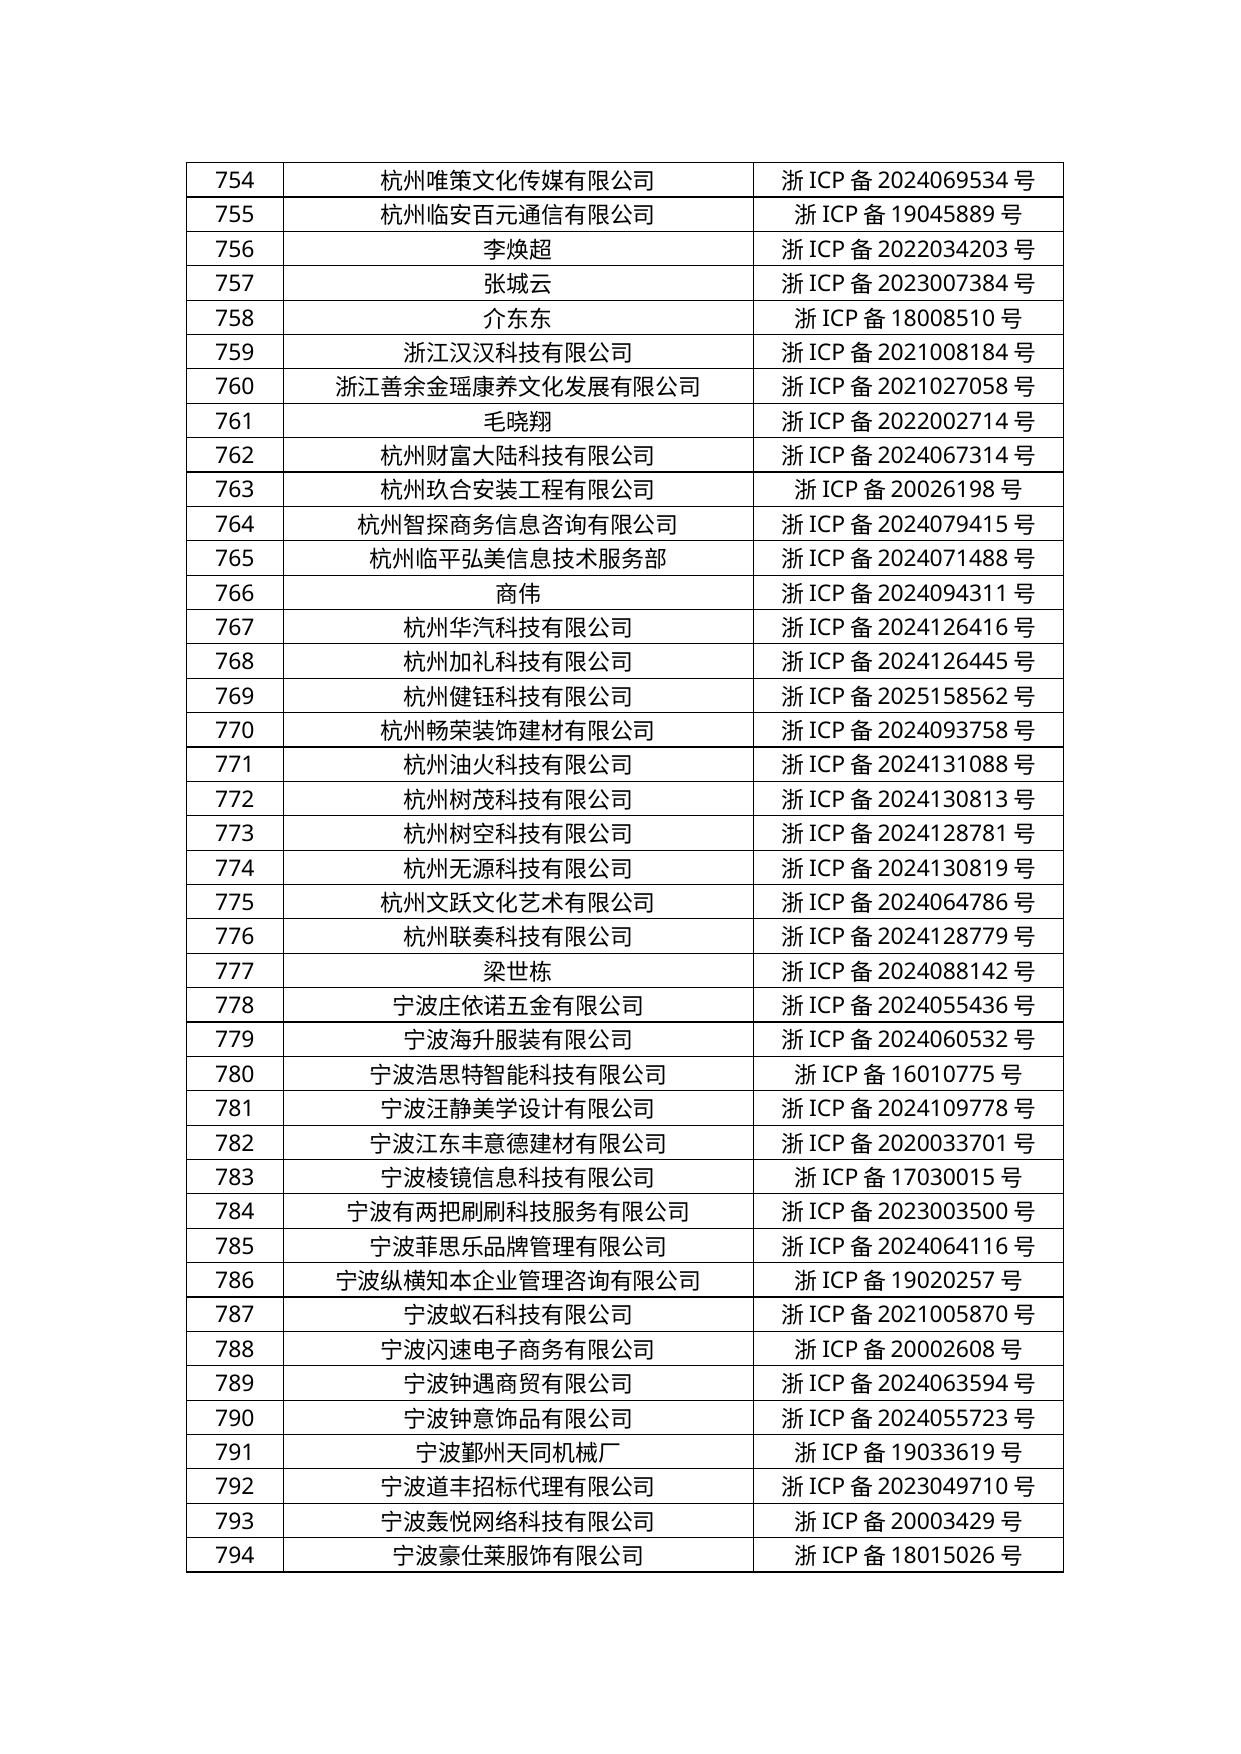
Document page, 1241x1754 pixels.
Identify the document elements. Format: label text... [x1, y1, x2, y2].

table_cell 宁波有两把刷刷科技服务有限公司 [284, 1194, 753, 1228]
table_cell 757 [187, 266, 283, 299]
table_cell 浙ICP备2023007384号 [754, 266, 1063, 299]
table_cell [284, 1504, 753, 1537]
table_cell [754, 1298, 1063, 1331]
table_cell 浙ICP备2024130813号 [754, 782, 1063, 815]
table_cell 760 [187, 369, 283, 403]
table_cell 杭州畅荣装饰建材有限公司 [284, 713, 753, 746]
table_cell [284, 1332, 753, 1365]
table_cell 浙ICP备2023003500号 [754, 1194, 1063, 1228]
table_cell 浙ICP备2024126445号 [754, 644, 1063, 678]
table_cell 773 [187, 816, 283, 849]
table_cell 宁波浩思特智能科技有限公司 [284, 1057, 753, 1090]
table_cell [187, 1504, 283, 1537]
table_cell 浙ICP备2024055436号 [754, 988, 1063, 1021]
table_cell 785 [187, 1229, 283, 1262]
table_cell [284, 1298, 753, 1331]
table_cell 769 [187, 679, 283, 712]
table_cell 浙ICP备2021008184号 [754, 335, 1063, 368]
table_cell 浙ICP备16010775号 [754, 1057, 1063, 1090]
table_cell 宁波棱镜信息科技有限公司 [284, 1160, 753, 1193]
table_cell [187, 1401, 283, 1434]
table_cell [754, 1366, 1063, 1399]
table_cell 杭州树茂科技有限公司 [284, 782, 753, 815]
table_cell 杭州树空科技有限公司 [284, 816, 753, 849]
table_cell 浙ICP备18008510号 [754, 301, 1063, 334]
table_cell 宁波江东丰意德建材有限公司 [284, 1126, 753, 1159]
table_cell 浙ICP备2024126416号 [754, 610, 1063, 643]
table_cell 浙ICP备2024094311号 [754, 576, 1063, 609]
table_cell 杭州临平弘美信息技术服务部 [284, 541, 753, 574]
table_cell 浙ICP备2024067314号 [754, 438, 1063, 471]
table_cell 浙ICP备2024088142号 [754, 954, 1063, 987]
table_cell 李焕超 [284, 232, 753, 265]
table_cell 浙ICP备2024130819号 [754, 851, 1063, 884]
table_cell 772 [187, 782, 283, 815]
table_cell 762 [187, 438, 283, 471]
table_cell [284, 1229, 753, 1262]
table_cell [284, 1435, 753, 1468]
table_cell 杭州财富大陆科技有限公司 [284, 438, 753, 471]
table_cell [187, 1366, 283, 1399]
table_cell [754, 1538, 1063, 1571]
table_cell 765 [187, 541, 283, 574]
table_cell 杭州无源科技有限公司 [284, 851, 753, 884]
table_cell 杭州健钰科技有限公司 [284, 679, 753, 712]
table_cell 767 [187, 610, 283, 643]
table_cell 浙ICP备19045889号 [754, 198, 1063, 231]
table_cell 浙ICP备2024079415号 [754, 507, 1063, 540]
table_cell 764 [187, 507, 283, 540]
table_cell 754 [187, 163, 283, 196]
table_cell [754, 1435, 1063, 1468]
table_cell 781 [187, 1091, 283, 1124]
table_cell 张城云 [284, 266, 753, 299]
table_cell 779 [187, 1023, 283, 1056]
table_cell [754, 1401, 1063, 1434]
table_cell 杭州文跃文化艺术有限公司 [284, 885, 753, 918]
table_cell 宁波庄依诺五金有限公司 [284, 988, 753, 1021]
table_cell 774 [187, 851, 283, 884]
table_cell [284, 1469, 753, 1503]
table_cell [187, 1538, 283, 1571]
table_cell 杭州华汽科技有限公司 [284, 610, 753, 643]
table_cell 763 [187, 473, 283, 506]
table_cell 783 [187, 1160, 283, 1193]
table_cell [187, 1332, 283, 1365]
table_cell 浙ICP备2024128781号 [754, 816, 1063, 849]
table_cell 777 [187, 954, 283, 987]
table_cell 梁世栋 [284, 954, 753, 987]
table_cell 761 [187, 404, 283, 437]
table_cell 浙ICP备2024071488号 [754, 541, 1063, 574]
table_cell 784 [187, 1194, 283, 1228]
table_cell 杭州玖合安装工程有限公司 [284, 473, 753, 506]
table_cell 商伟 [284, 576, 753, 609]
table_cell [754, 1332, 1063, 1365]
table_cell 杭州临安百元通信有限公司 [284, 198, 753, 231]
table_cell 杭州唯策文化传媒有限公司 [284, 163, 753, 196]
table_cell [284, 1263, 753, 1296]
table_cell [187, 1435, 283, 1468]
table_cell 杭州加礼科技有限公司 [284, 644, 753, 678]
table_cell 浙ICP备2022002714号 [754, 404, 1063, 437]
table_cell 杭州联奏科技有限公司 [284, 919, 753, 953]
table_cell 毛晓翔 [284, 404, 753, 437]
table_cell 浙ICP备17030015号 [754, 1160, 1063, 1193]
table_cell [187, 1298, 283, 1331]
table_cell 浙ICP备2024064786号 [754, 885, 1063, 918]
table_cell 杭州油火科技有限公司 [284, 748, 753, 781]
table_cell 浙ICP备2024131088号 [754, 748, 1063, 781]
table_cell 浙ICP备20026198号 [754, 473, 1063, 506]
table_cell 770 [187, 713, 283, 746]
table_cell 776 [187, 919, 283, 953]
table_cell 浙江善余金瑶康养文化发展有限公司 [284, 369, 753, 403]
table_cell 756 [187, 232, 283, 265]
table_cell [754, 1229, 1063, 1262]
table_cell 宁波海升服装有限公司 [284, 1023, 753, 1056]
table_cell 778 [187, 988, 283, 1021]
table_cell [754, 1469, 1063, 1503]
table_cell 759 [187, 335, 283, 368]
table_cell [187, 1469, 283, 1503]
table_cell 775 [187, 885, 283, 918]
table_cell 杭州智探商务信息咨询有限公司 [284, 507, 753, 540]
table_cell 755 [187, 198, 283, 231]
table_cell 浙ICP备2024093758号 [754, 713, 1063, 746]
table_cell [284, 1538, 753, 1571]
table_cell 浙ICP备2022034203号 [754, 232, 1063, 265]
table_cell 浙ICP备2024069534号 [754, 163, 1063, 196]
table_cell 浙ICP备2025158562号 [754, 679, 1063, 712]
table_cell 766 [187, 576, 283, 609]
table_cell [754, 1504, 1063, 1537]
table_cell 宁波汪静美学设计有限公司 [284, 1091, 753, 1124]
table_cell 浙ICP备2024060532号 [754, 1023, 1063, 1056]
table_cell 782 [187, 1126, 283, 1159]
table_cell 771 [187, 748, 283, 781]
table_cell 浙ICP备2024109778号 [754, 1091, 1063, 1124]
table_cell 浙ICP备2021027058号 [754, 369, 1063, 403]
table_cell 780 [187, 1057, 283, 1090]
table_cell 介东东 [284, 301, 753, 334]
table_cell 浙ICP备2024128779号 [754, 919, 1063, 953]
table_cell 768 [187, 644, 283, 678]
table_cell 浙江汉汉科技有限公司 [284, 335, 753, 368]
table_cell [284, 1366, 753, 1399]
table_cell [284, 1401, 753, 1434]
table_cell 浙ICP备2020033701号 [754, 1126, 1063, 1159]
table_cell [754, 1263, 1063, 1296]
table_cell 758 [187, 301, 283, 334]
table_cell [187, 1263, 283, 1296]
